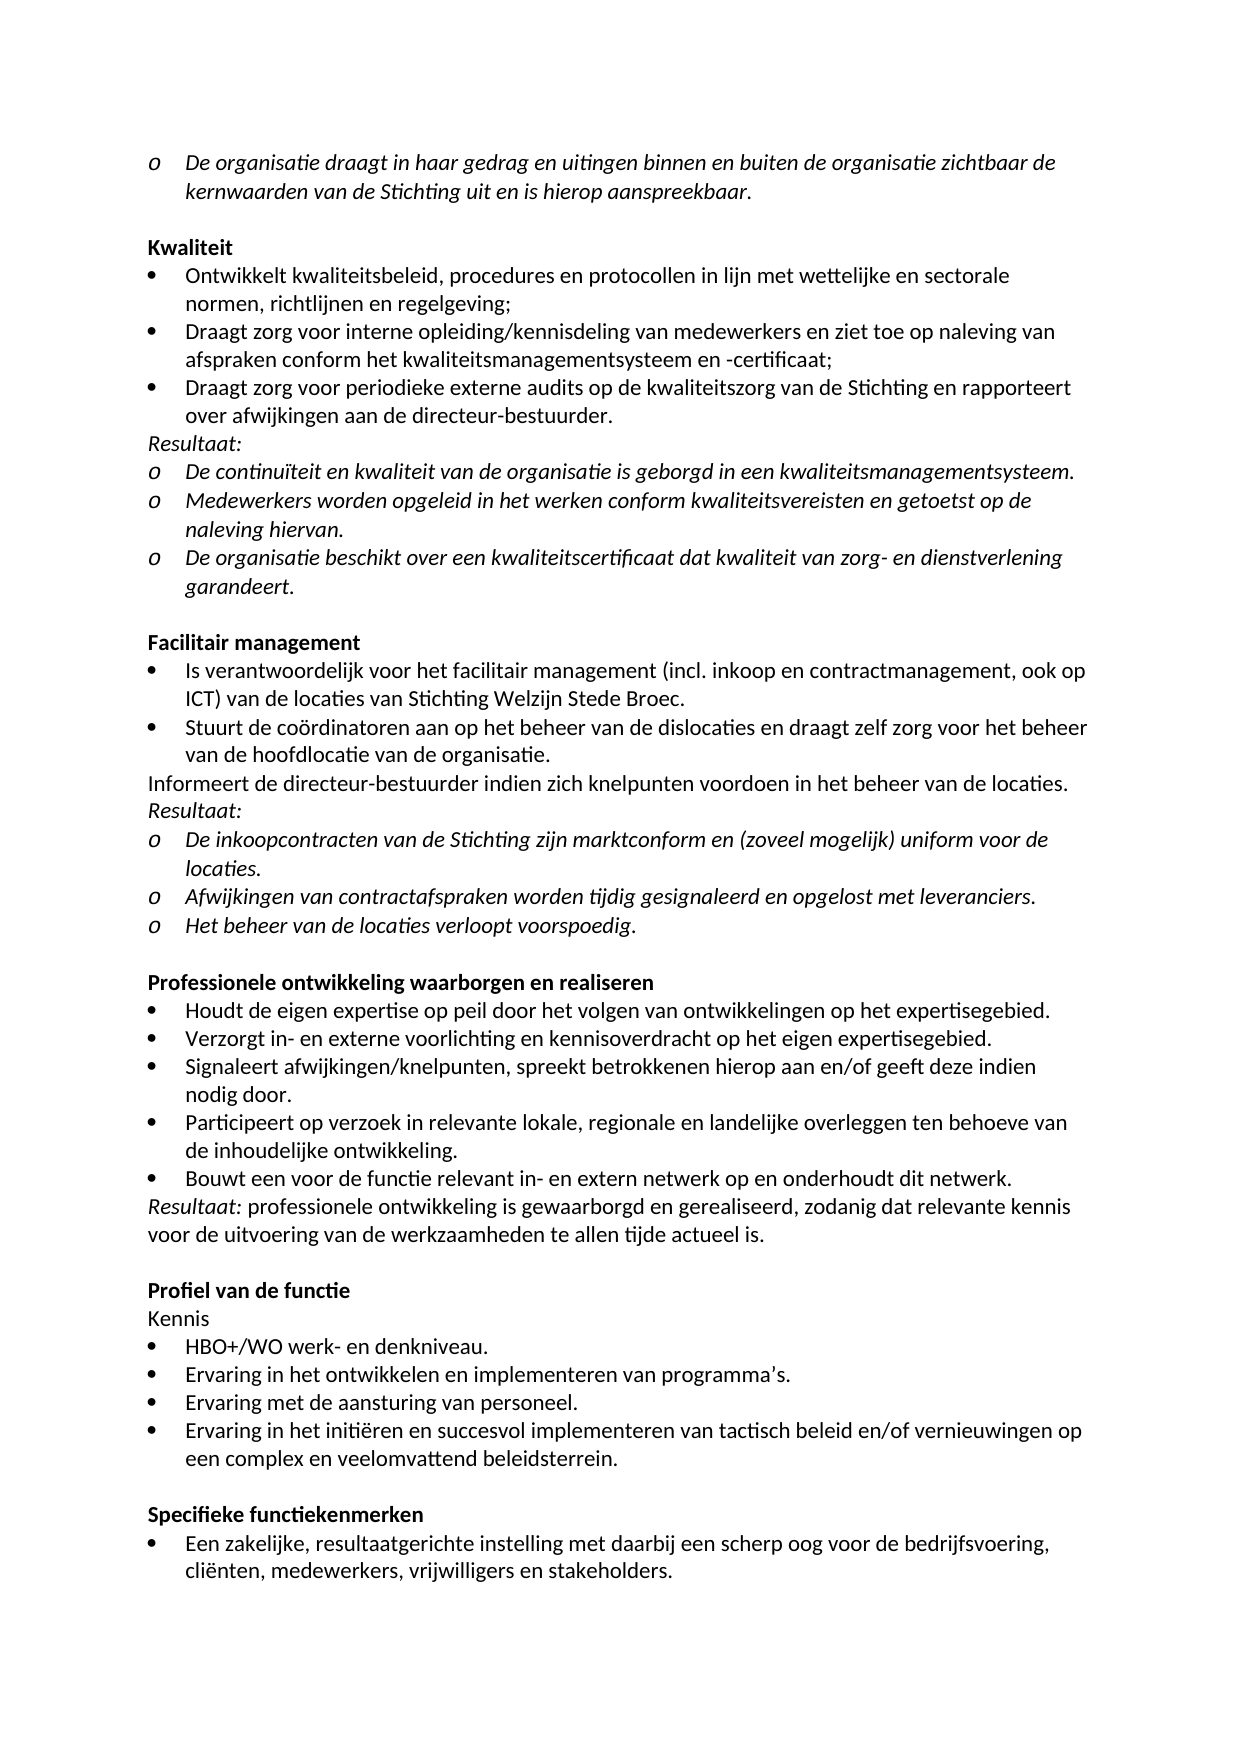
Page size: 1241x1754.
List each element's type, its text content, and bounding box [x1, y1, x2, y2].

list De inkoopcontracten van de Stichting zijn marktconform en (zoveel mogelijk) uniform voor de locaties. [148, 825, 1093, 882]
list Stuurt de coördinatoren aan op het beheer van de dislocaties en draagt zelf zorg voor het beheer van de hoofdlocatie van de organisatie. [148, 713, 1093, 769]
list Ervaring in het initiëren en succesvol implementeren van tactisch beleid en/of vernieuwingen op een complex en veelomvattend beleidsterrein. [148, 1417, 1093, 1473]
list De organisatie draagt in haar gedrag en uitingen binnen en buiten de organisatie zichtbaar de kernwaarden van de Stichting uit en is hierop aanspreekbaar. [148, 148, 1093, 205]
list Is verantwoordelijk voor het facilitair management (incl. inkoop en contractmanagement, ook op ICT) van de locaties van Stichting Welzijn Stede Broec. [148, 657, 1093, 713]
list Bouwt een voor de functie relevant in- en extern netwerk op en onderhoudt dit netwerk. [148, 1164, 1093, 1192]
list De organisatie beschikt over een kwaliteitscertificaat dat kwaliteit van zorg- en dienstverlening garandeert. [148, 543, 1093, 601]
list Draagt zorg voor interne opleiding/kennisdeling van medewerkers en ziet toe op naleving van afspraken conform het kwaliteitsmanagementsysteem en -certificaat; [148, 317, 1093, 373]
list Draagt zorg voor periodieke externe audits op de kwaliteitszorg van de Stichting en rapporteert over afwijkingen aan de directeur-bestuurder. [148, 373, 1093, 429]
list Ervaring met de aansturing van personeel. [148, 1388, 1093, 1417]
text Resultaat: professionele ontwikkeling is gewaarborgd en gerealiseerd, zodanig dat relevante kennis voor de uitvoering van de werkzaamheden te allen tijde actueel is. [148, 1192, 1093, 1248]
list Medewerkers worden opgeleid in het werken conform kwaliteitsvereisten en getoetst op de naleving hiervan. [148, 486, 1093, 543]
list Ervaring in het ontwikkelen en implementeren van programma’s. [148, 1361, 1093, 1388]
list Ontwikkelt kwaliteitsbeleid, procedures en protocollen in lijn met wettelijke en sectorale normen, richtlijnen en regelgeving; [148, 261, 1093, 317]
list HBO+/WO werk- en denkniveau. [148, 1332, 1093, 1361]
text Kennis [148, 1304, 1093, 1332]
text Kwaliteit [148, 233, 1093, 261]
list Het beheer van de locaties verloopt voorspoedig. [148, 911, 1093, 940]
list De continuïteit en kwaliteit van de organisatie is geborgd in een kwaliteitsmanagementsysteem. [148, 457, 1093, 486]
text Informeert de directeur-bestuurder indien zich knelpunten voordoen in het beheer van de locaties. [148, 769, 1093, 797]
list Afwijkingen van contractafspraken worden tijdig gesignaleerd en opgelost met leveranciers. [148, 882, 1093, 911]
list Signaleert afwijkingen/knelpunten, spreekt betrokkenen hierop aan en/of geeft deze indien nodig door. [148, 1052, 1093, 1108]
list Een zakelijke, resultaatgerichte instelling met daarbij een scherp oog voor de bedrijfsvoering, cliënten, medewerkers, vrijwilligers en stakeholders. [148, 1529, 1093, 1585]
text Specifieke functiekenmerken [148, 1501, 1093, 1529]
list Houdt de eigen expertise op peil door het volgen van ontwikkelingen op het expertisegebied. [148, 996, 1093, 1024]
text Facilitair management [148, 628, 1093, 657]
text Professionele ontwikkeling waarborgen en realiseren [148, 968, 1093, 996]
list Participeert op verzoek in relevante lokale, regionale en landelijke overleggen ten behoeve van de inhoudelijke ontwikkeling. [148, 1108, 1093, 1164]
text Profiel van de functie [148, 1276, 1093, 1304]
text Resultaat: [148, 797, 1093, 825]
list Verzorgt in- en externe voorlichting en kennisoverdracht op het eigen expertisegebied. [148, 1024, 1093, 1052]
text Resultaat: [148, 429, 1093, 457]
